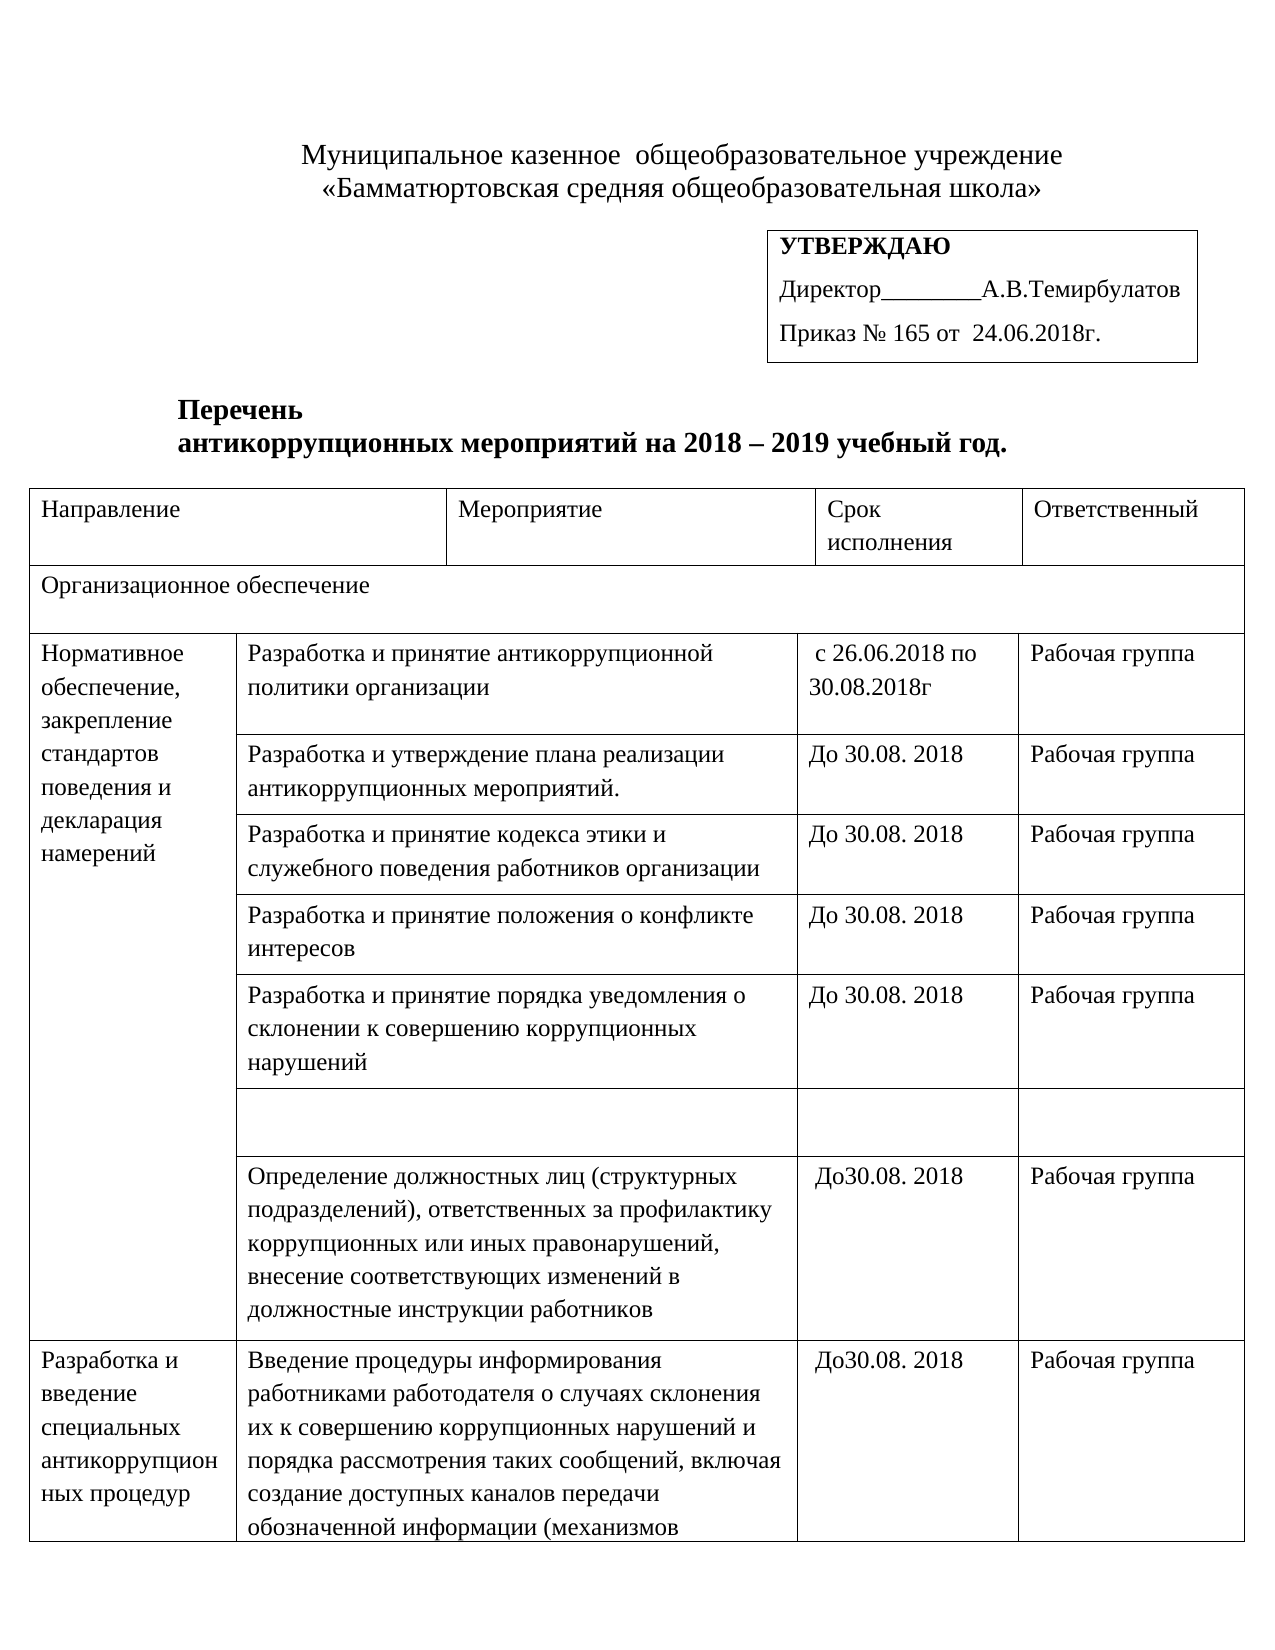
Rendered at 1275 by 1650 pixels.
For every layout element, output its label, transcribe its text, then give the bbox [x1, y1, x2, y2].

table_cell Рабочая группа [1019, 975, 1244, 1088]
table_cell [237, 1089, 797, 1156]
table_cell [1019, 1089, 1244, 1156]
table_cell Разработка и утверждение плана реализации антикоррупционных мероприятий. [237, 735, 797, 814]
table_cell Разработка и принятие кодекса этики и служебного поведения работников организации [237, 815, 797, 894]
table_cell До30.08. 2018 [798, 1157, 1018, 1339]
table_cell [798, 1089, 1018, 1156]
table_cell Разработка и принятие антикоррупционной политики организации [237, 634, 797, 734]
table_cell Нормативное обеспечение, закрепление стандартов поведения и декларация намерений [30, 634, 236, 1339]
table_cell До 30.08. 2018 [798, 735, 1018, 814]
table_cell Разработка и принятие порядка уведомления о склонении к совершению коррупционных нарушений [237, 975, 797, 1088]
table_cell Рабочая группа [1019, 895, 1244, 974]
table_cell До 30.08. 2018 [798, 895, 1018, 974]
table_cell Организационное обеспечение [30, 566, 1244, 633]
table_cell Определение должностных лиц (структурных подразделений), ответственных за профилактику коррупционных или иных правонарушений, внесение соответствующих изменений в должностные инструкции работников [237, 1157, 797, 1339]
table_cell До30.08. 2018 [798, 1341, 1018, 1541]
table_cell Рабочая группа [1019, 1341, 1244, 1541]
table_header Срок исполнения [816, 489, 1022, 565]
table_cell Рабочая группа [1019, 815, 1244, 894]
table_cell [30, 1341, 236, 1541]
table_cell Рабочая группа [1019, 634, 1244, 734]
text «Бамматюртовская средняя общеобразовательная школа» [177, 171, 1186, 204]
table_header Мероприятие [447, 489, 815, 565]
table_cell До 30.08. 2018 [798, 815, 1018, 894]
table_header УТВЕРЖДАЮ Директор________А.В.Темирбулатов Приказ № 165 от 24.06.2018г. [768, 231, 1197, 362]
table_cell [237, 1341, 797, 1541]
table_cell Рабочая группа [1019, 735, 1244, 814]
text Муниципальное казенное общеобразовательное учреждение [177, 137, 1186, 171]
table_cell с 26.06.2018 по 30.08.2018г [798, 634, 1018, 734]
table_header Ответственный [1023, 489, 1244, 565]
table_header Направление [30, 489, 446, 565]
table_cell Разработка и принятие положения о конфликте интересов [237, 895, 797, 974]
table_cell Рабочая группа [1019, 1157, 1244, 1339]
subtitle Перечень антикоррупционных мероприятий на 2018 – 2019 учебный год. [177, 392, 1186, 459]
table_cell До 30.08. 2018 [798, 975, 1018, 1088]
